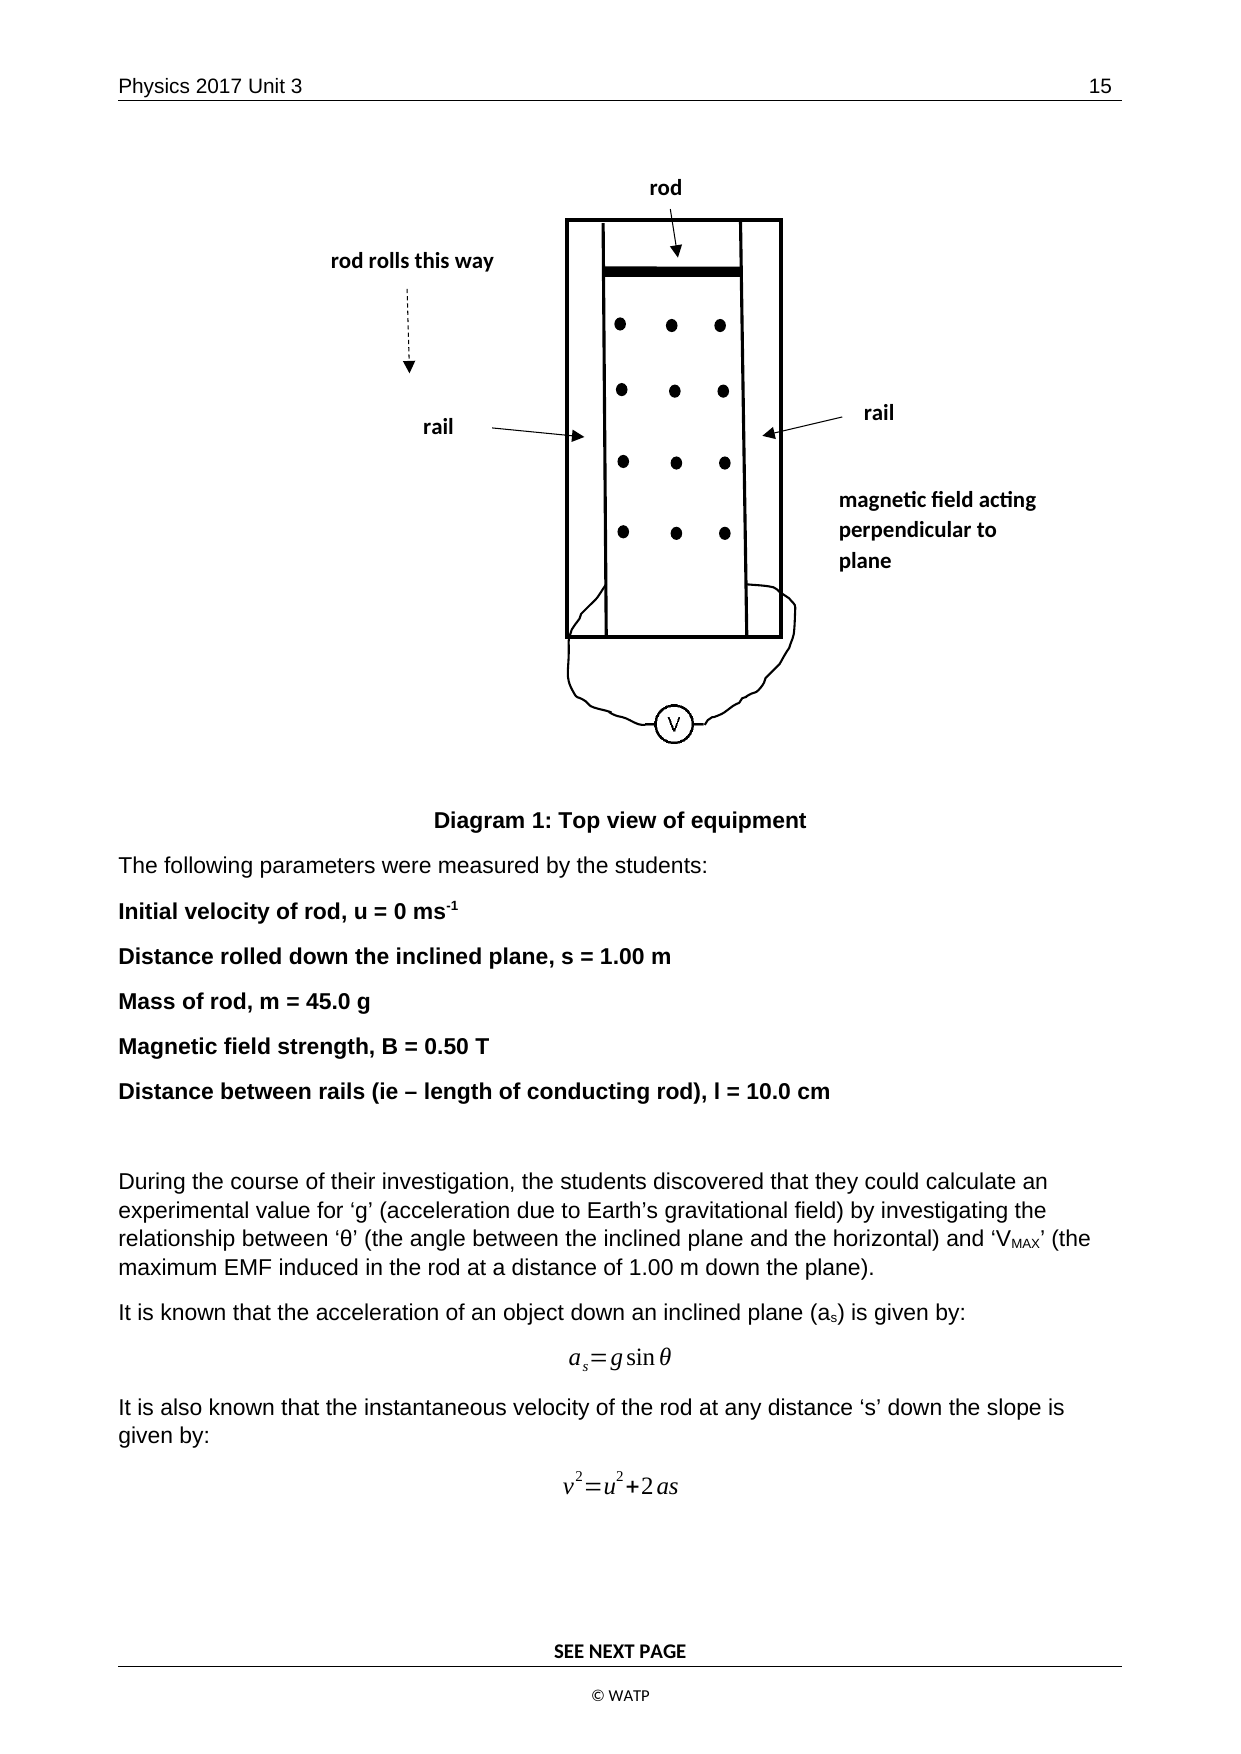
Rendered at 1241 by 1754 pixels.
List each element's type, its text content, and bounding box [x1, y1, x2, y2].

text The following parameters were measured by the students: [118, 852, 1122, 879]
text Magnetic field strength, B = 0.50 T [118, 1033, 1122, 1059]
text During the course of their investigation, the students discovered that they could calculate an experimental value for ‘g’ (acceleration due to Earth’s gravitational field) by investigating the relationship between ‘θ’ (the angle between the inclined plane and the horizontal) and ‘VMAX’ (the maximum EMF induced in the rod at a distance of 1.00 m down the plane). [118, 1168, 1122, 1280]
picture [645, 704, 704, 744]
text Initial velocity of rod, u = 0 ms-1 [118, 898, 1122, 924]
text Diagram 1: Top view of equipment [118, 807, 1122, 834]
text Distance rolled down the inclined plane, s = 1.00 m [118, 943, 1122, 969]
text Mass of rod, m = 45.0 g [118, 988, 1122, 1014]
text Distance between rails (ie – length of conducting rod), l = 10.0 cm [118, 1078, 1122, 1104]
text It is known that the acceleration of an object down an inclined plane (as) is given by: [118, 1299, 1122, 1325]
text It is also known that the instantaneous velocity of the rod at any distance ‘s’ down the slope is given by: [118, 1394, 1122, 1449]
